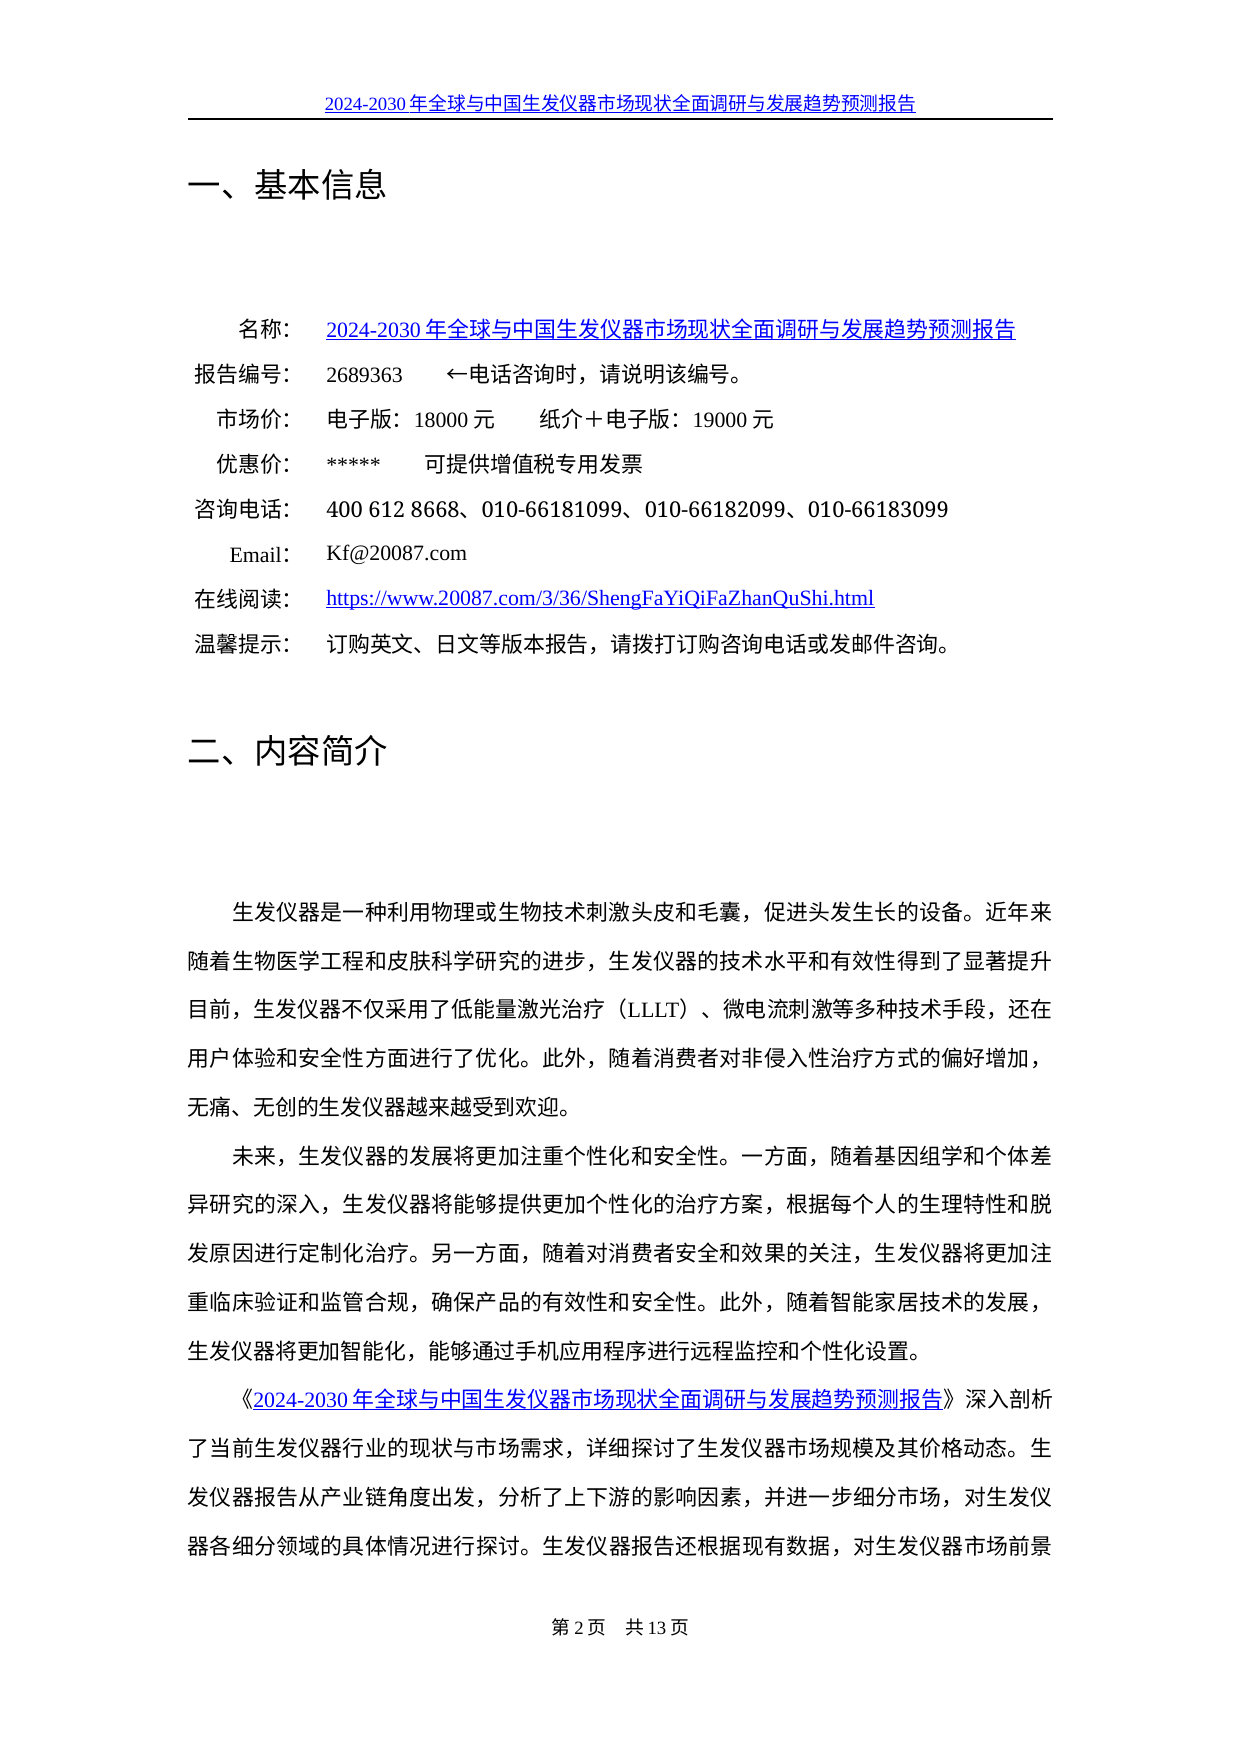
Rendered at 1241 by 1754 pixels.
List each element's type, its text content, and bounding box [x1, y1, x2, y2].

table_cell Kf@20087.com [315, 537, 1073, 582]
table_cell 报告编号： [167, 357, 315, 402]
table_header 名称： [167, 312, 315, 357]
table_cell 市场价： [167, 402, 315, 447]
table_cell 订购英文、日文等版本报告，请拨打订购咨询电话或发邮件咨询。 [315, 627, 1073, 672]
table_cell 电子版：18000 元 纸介＋电子版：19000 元 [315, 402, 1073, 447]
table_cell 400 612 8668、010-66181099、010-66182099、010-66183099 [315, 492, 1073, 537]
table_cell Email： [167, 537, 315, 582]
table_cell 温馨提示： [167, 627, 315, 672]
table_cell 咨询电话： [167, 492, 315, 537]
table_cell 优惠价： [167, 447, 315, 492]
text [187, 894, 1053, 1561]
table_header 2024-2030年全球与中国生发仪器市场现状全面调研与发展趋势预测报告 [315, 312, 1073, 357]
title 一、基本信息 [187, 150, 1053, 215]
table_cell [315, 582, 1073, 627]
title 二、内容简介 [187, 717, 1053, 782]
table_cell 在线阅读： [167, 582, 315, 627]
table_cell 2689363 ←电话咨询时，请说明该编号。 [315, 357, 1073, 402]
table_cell ***** 可提供增值税专用发票 [315, 447, 1073, 492]
